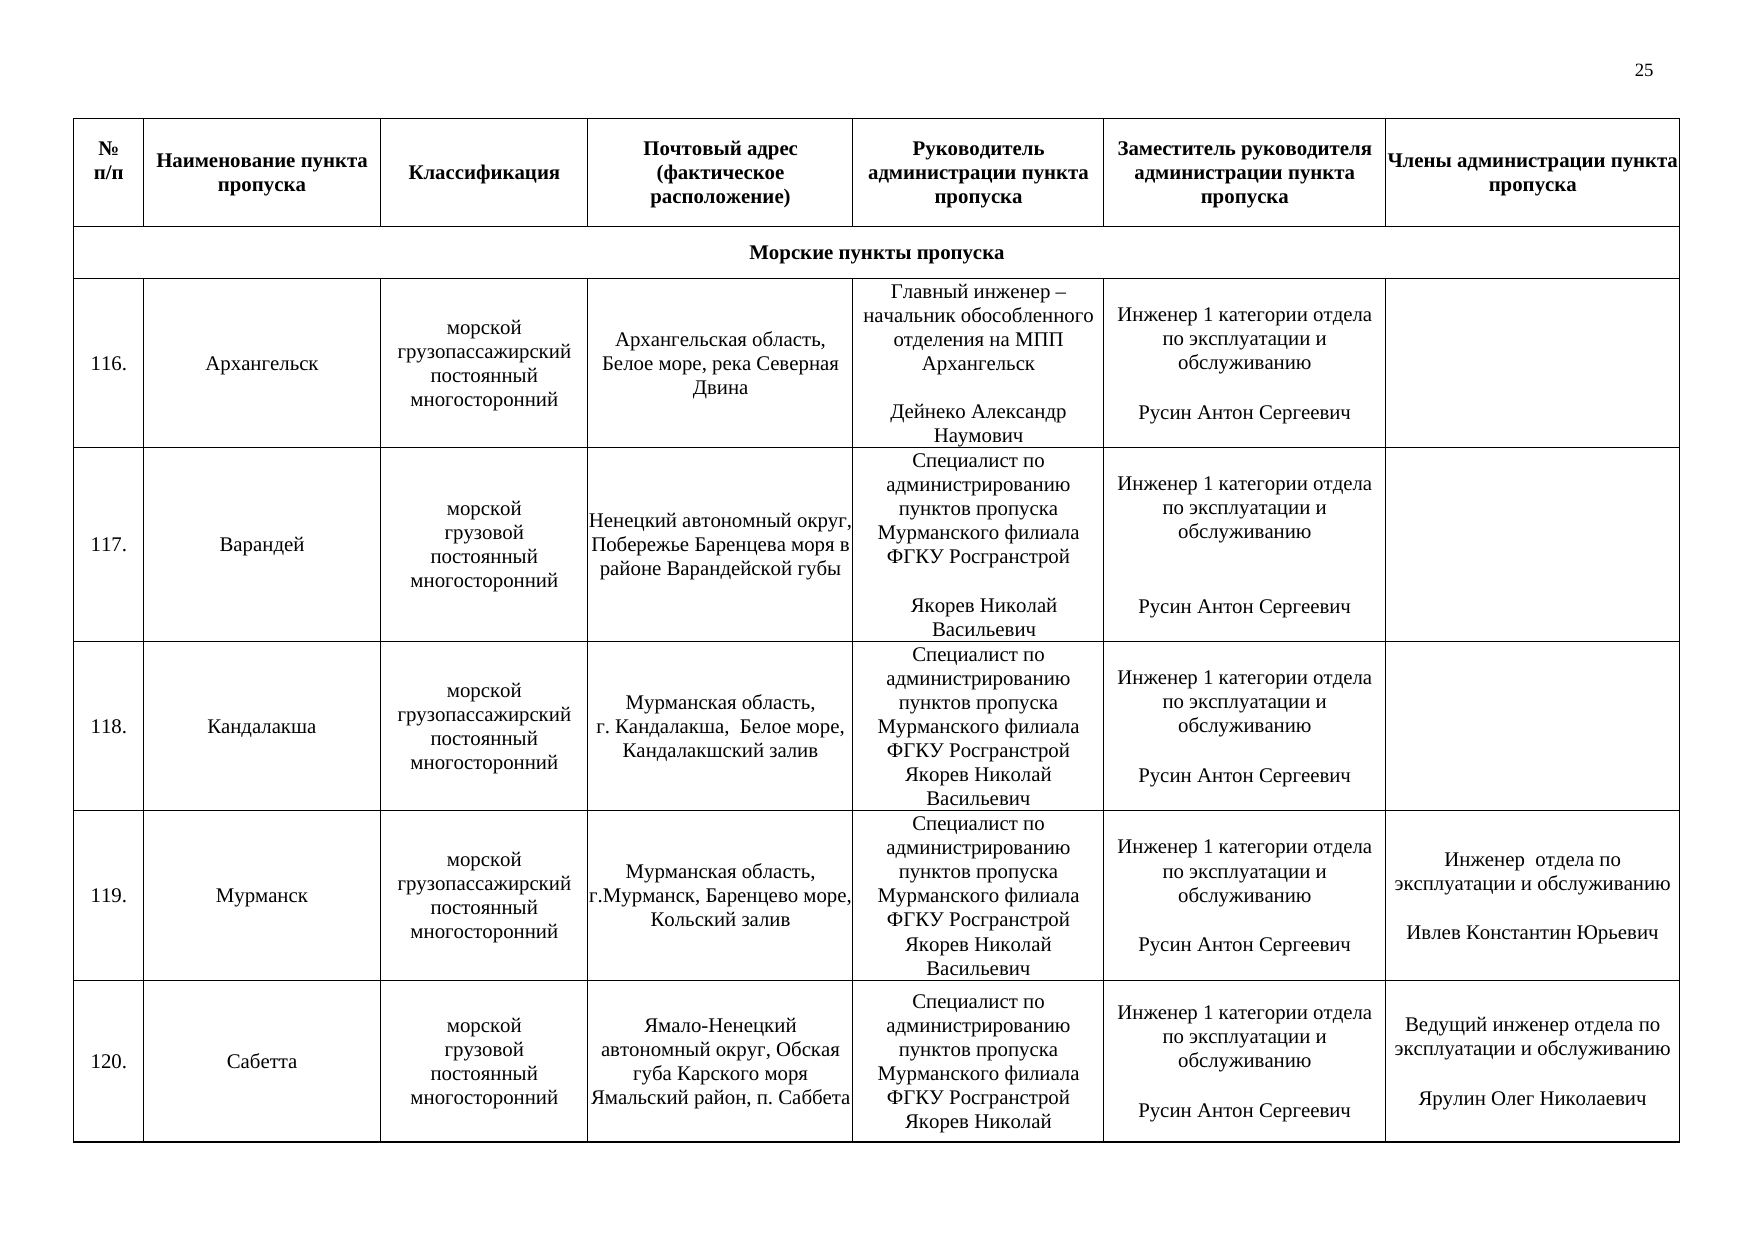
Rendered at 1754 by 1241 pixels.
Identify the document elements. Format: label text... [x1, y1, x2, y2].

table_cell 116. [74, 279, 143, 447]
table_cell Ямало-Ненецкий автономный округ, Обская губа Карского моря Ямальский район, п. Саббета [588, 981, 852, 1141]
table_cell Кандалакша [144, 642, 380, 810]
table_cell Специалист по администрированию пунктов пропуска Мурманского филиала ФГКУ Росгранстрой Якорев Николай Васильевич [853, 811, 1103, 979]
table_cell морской грузопассажирский постоянный многосторонний [381, 642, 587, 810]
table_cell Архангельск [144, 279, 380, 447]
table_cell Мурманская область, г. Кандалакша, Белое море, Кандалакшский залив [588, 642, 852, 810]
table_cell [1386, 279, 1679, 447]
table_cell 117. [74, 448, 143, 641]
table_cell 119. [74, 811, 143, 979]
table_header Наименование пункта пропуска [144, 119, 380, 226]
table_cell Специалист по администрированию пунктов пропуска Мурманского филиала ФГКУ Росгранстрой Якорев Николай Васильевич [853, 642, 1103, 810]
table_header № п/п [74, 119, 143, 226]
table_cell [1386, 448, 1679, 641]
table_cell Инженер 1 категории отдела по эксплуатации и обслуживанию Русин Антон Сергеевич [1104, 642, 1385, 810]
table_cell Морские пункты пропуска [74, 227, 1679, 278]
table_cell Ненецкий автономный округ, Побережье Баренцева моря в районе Варандейской губы [588, 448, 852, 641]
table_cell Главный инженер – начальник обособленного отделения на МПП Архангельск Дейнеко Александр Наумович [853, 279, 1103, 447]
table_cell Специалист по администрированию пунктов пропуска Мурманского филиала ФГКУ Росгранстрой Якорев Николай Васильевич [853, 448, 1103, 641]
table_cell морской грузопассажирский постоянный многосторонний [381, 811, 587, 979]
table_cell Сабетта [144, 981, 380, 1141]
table_cell морской грузовой постоянный многосторонний [381, 448, 587, 641]
table_cell Архангельская область, Белое море, река Северная Двина [588, 279, 852, 447]
table_cell Варандей [144, 448, 380, 641]
table_cell Инженер 1 категории отдела по эксплуатации и обслуживанию Русин Антон Сергеевич [1104, 279, 1385, 447]
table_cell Инженер 1 категории отдела по эксплуатации и обслуживанию Русин Антон Сергеевич [1104, 981, 1385, 1141]
table_cell Мурманская область, г.Мурманск, Баренцево море, Кольский залив [588, 811, 852, 979]
table_cell Инженер 1 категории отдела по эксплуатации и обслуживанию Русин Антон Сергеевич [1104, 811, 1385, 979]
table_cell морской грузовой постоянный многосторонний [381, 981, 587, 1141]
table_cell 120. [74, 981, 143, 1141]
table_header Члены администрации пункта пропуска [1386, 119, 1679, 226]
table_cell 118. [74, 642, 143, 810]
table_header Заместитель руководителя администрации пункта пропуска [1104, 119, 1385, 226]
table_cell Ведущий инженер отдела по эксплуатации и обслуживанию Ярулин Олег Николаевич [1386, 981, 1679, 1141]
table_cell Мурманск [144, 811, 380, 979]
table_header Классификация [381, 119, 587, 226]
table_header Почтовый адрес (фактическое расположение) [588, 119, 852, 226]
table_cell Специалист по администрированию пунктов пропуска Мурманского филиала ФГКУ Росгранстрой Якорев Николай Васильевич [853, 981, 1103, 1141]
table_cell Инженер 1 категории отдела по эксплуатации и обслуживанию Русин Антон Сергеевич [1104, 448, 1385, 641]
table_cell [1386, 642, 1679, 810]
table_cell морской грузопассажирский постоянный многосторонний [381, 279, 587, 447]
table_header Руководитель администрации пункта пропуска [853, 119, 1103, 226]
table_cell Инженер отдела по эксплуатации и обслуживанию Ивлев Константин Юрьевич [1386, 811, 1679, 979]
